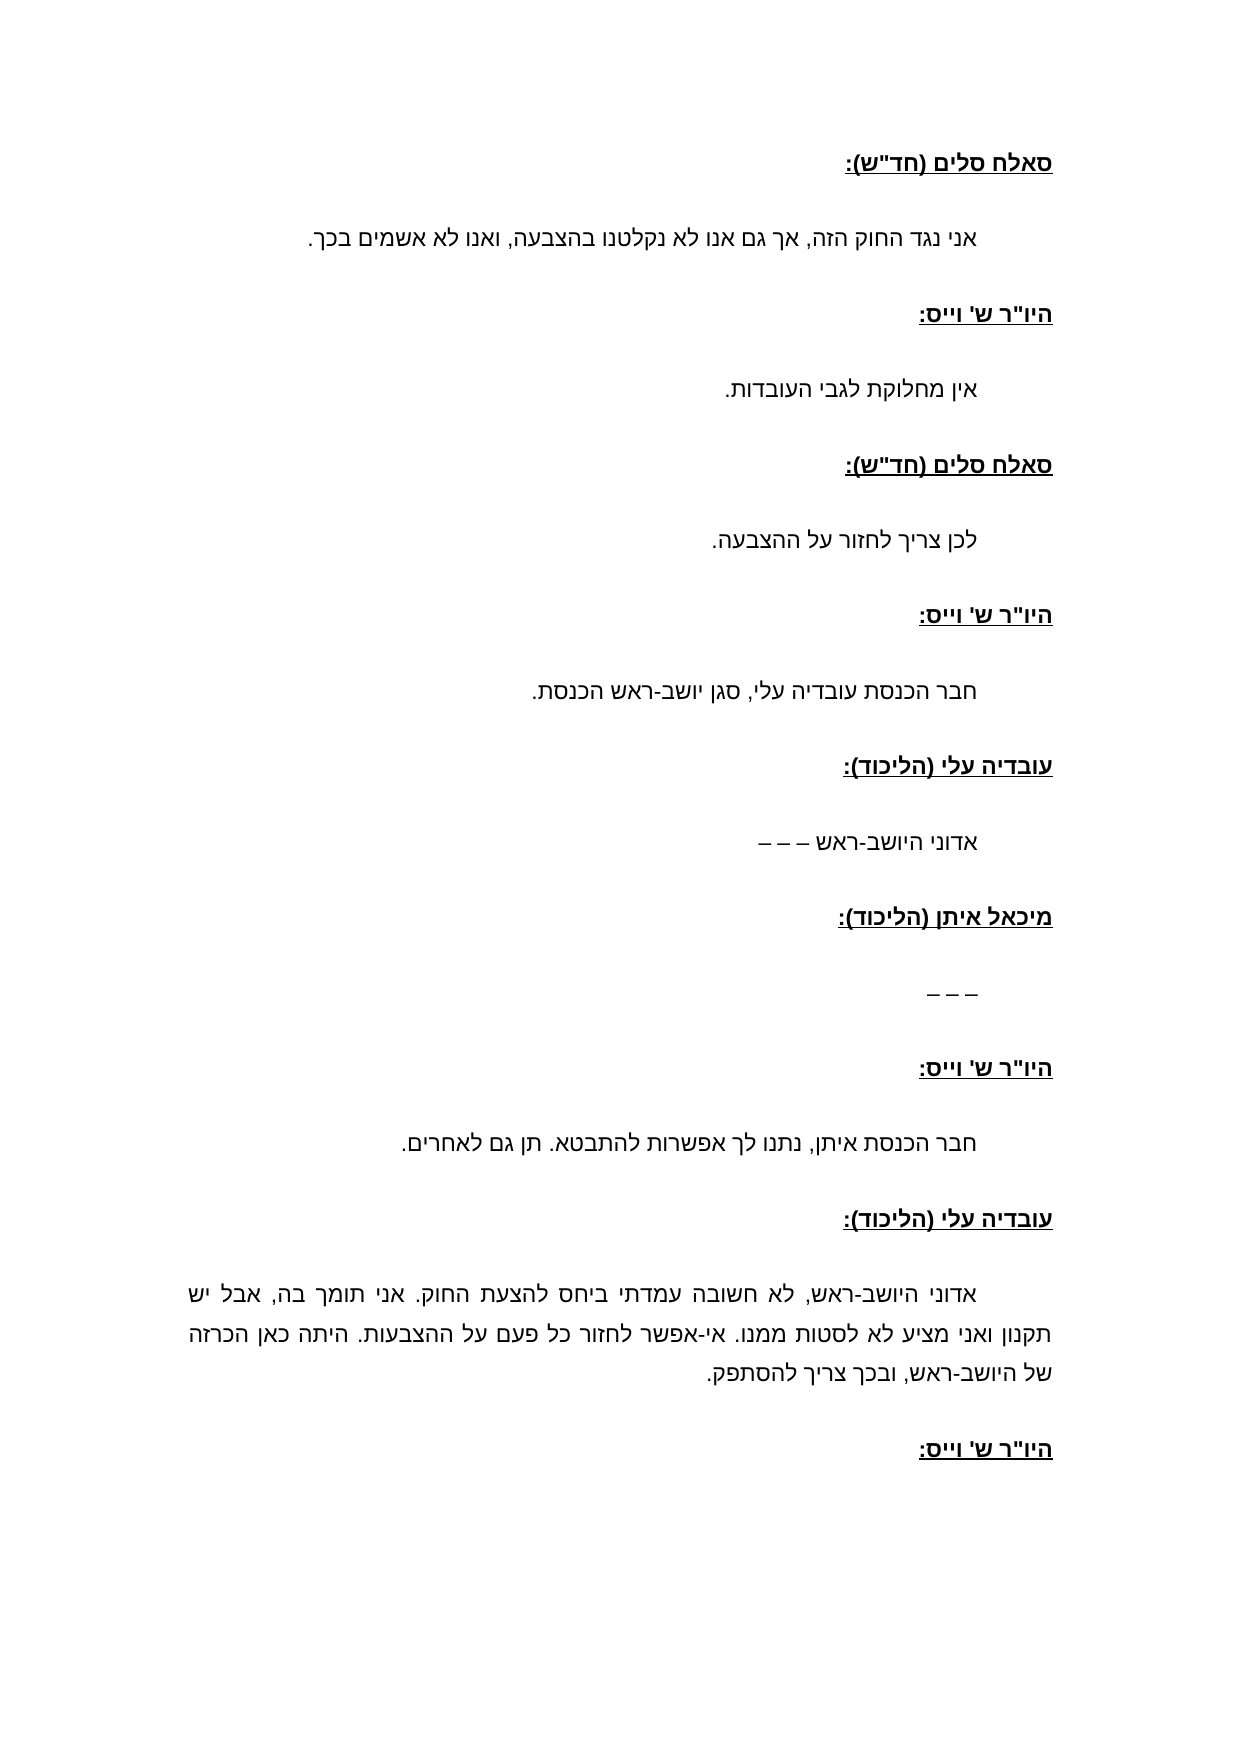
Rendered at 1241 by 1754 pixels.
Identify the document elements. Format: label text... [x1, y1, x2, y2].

text היו"ר ש' וייס: [187, 1055, 1053, 1081]
text היו"ר ש' וייס: [187, 301, 1053, 327]
text סאלח סלים (חד"ש): [187, 452, 1053, 478]
text חבר הכנסת עובדיה עלי, סגן יושב-ראש הכנסת. [187, 678, 1053, 704]
text אני נגד החוק הזה, אך גם אנו לא נקלטנו בהצבעה, ואנו לא אשמים בכך. [187, 225, 1053, 252]
text – – – [187, 979, 1053, 1006]
text לכן צריך לחזור על ההצבעה. [187, 527, 1053, 553]
text עובדיה עלי (הליכוד): [187, 1206, 1053, 1232]
text מיכאל איתן (הליכוד): [187, 904, 1053, 931]
text אין מחלוקת לגבי העובדות. [187, 376, 1053, 403]
text אדוני היושב-ראש – – – [187, 829, 1053, 855]
text היו"ר ש' וייס: [187, 1436, 1053, 1462]
text סאלח סלים (חד"ש): [187, 150, 1053, 176]
text חבר הכנסת איתן, נתנו לך אפשרות להתבטא. תן גם לאחרים. [187, 1130, 1053, 1157]
text אדוני היושב-ראש, לא חשובה עמדתי ביחס להצעת החוק. אני תומך בה, אבל יש תקנון ואני מציע לא לסטות ממנו. אי-אפשר לחזור כל פעם על ההצבעות. היתה כאן הכרזה של היושב-ראש, ובכך צריך להסתפק. [187, 1281, 1053, 1387]
text היו"ר ש' וייס: [187, 602, 1053, 629]
text עובדיה עלי (הליכוד): [187, 753, 1053, 780]
